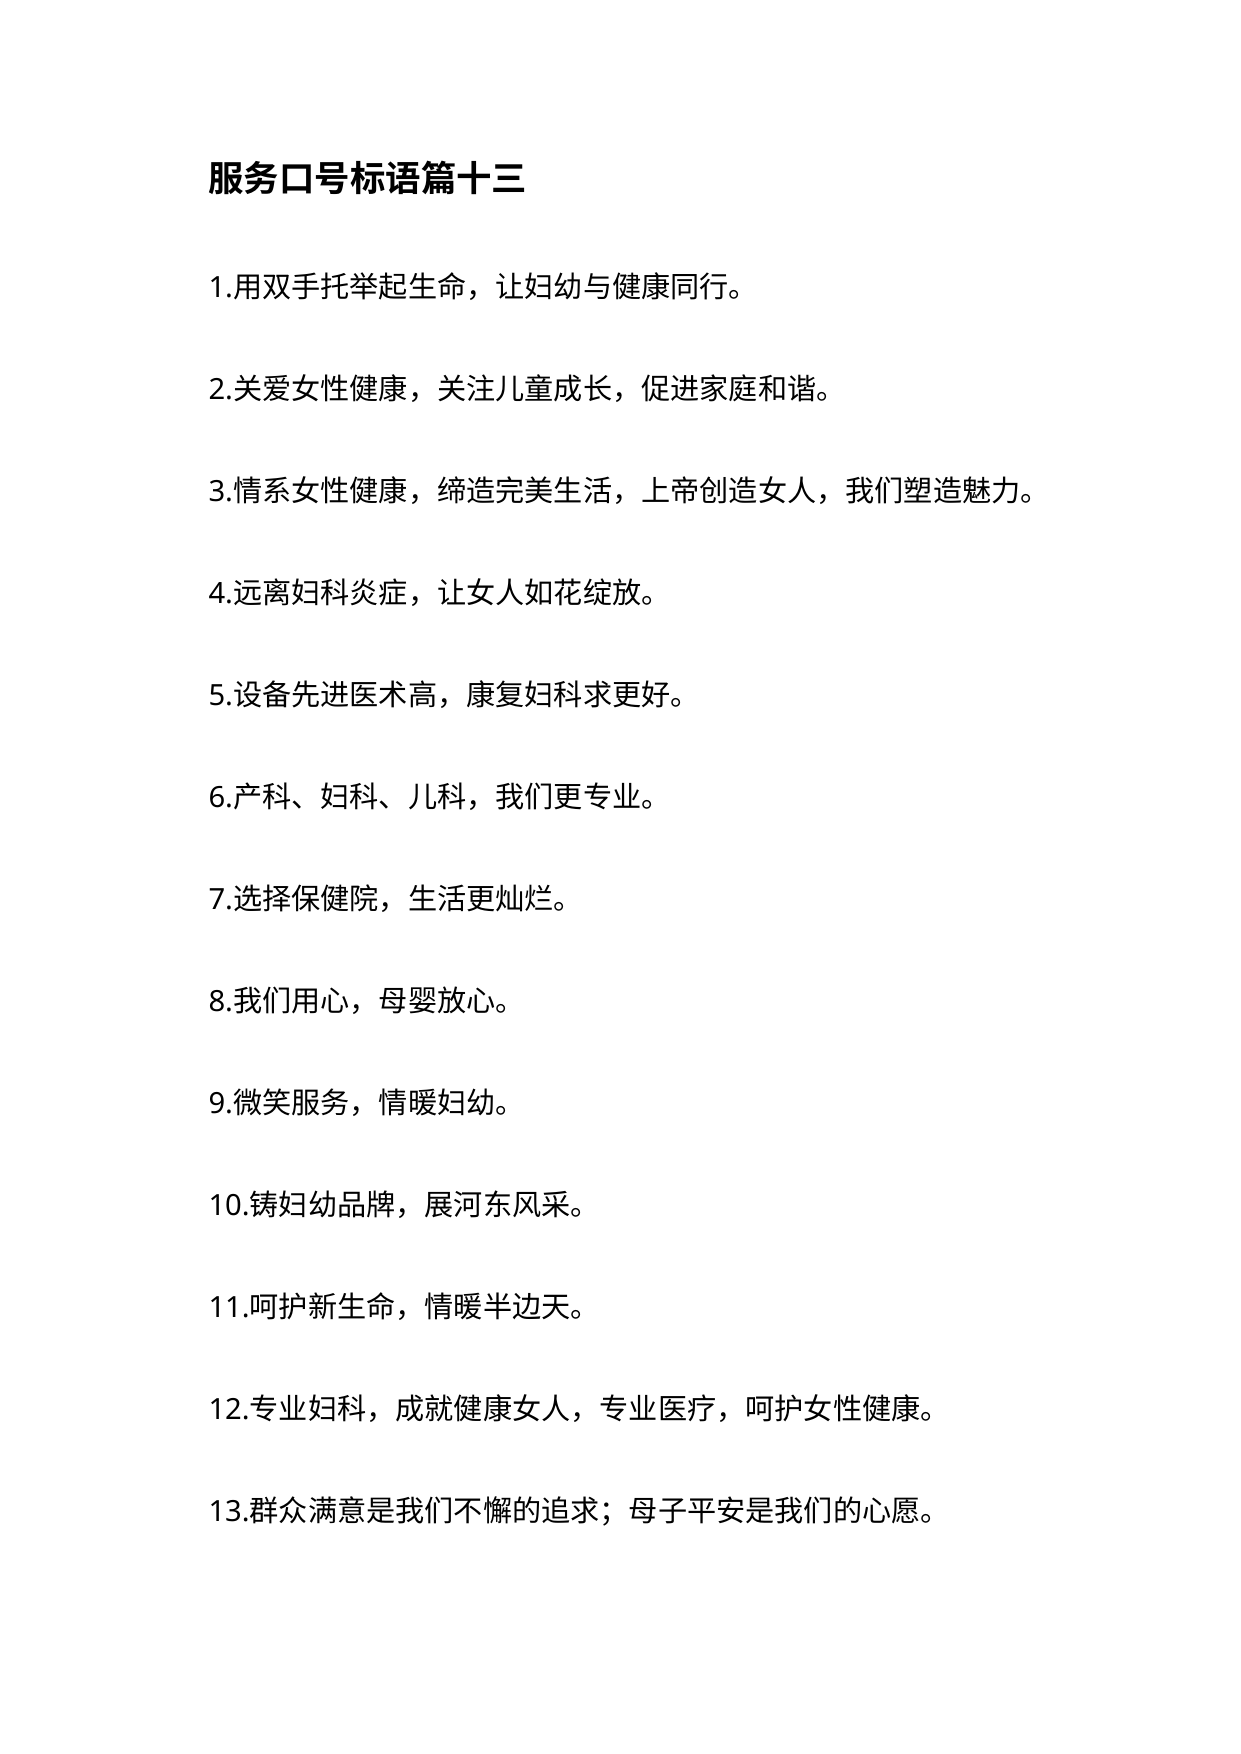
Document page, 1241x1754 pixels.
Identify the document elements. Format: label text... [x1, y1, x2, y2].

text 11.呵护新生命，情暖半边天。 [150, 1283, 1090, 1326]
text 12.专业妇科，成就健康女人，专业医疗，呵护女性健康。 [150, 1385, 1090, 1428]
text 8.我们用心，母婴放心。 [150, 977, 1090, 1020]
text 9.微笑服务，情暖妇幼。 [150, 1079, 1090, 1122]
text 5.设备先进医术高，康复妇科求更好。 [150, 671, 1090, 714]
text 10.铸妇幼品牌，展河东风采。 [150, 1181, 1090, 1224]
text 6.产科、妇科、儿科，我们更专业。 [150, 773, 1090, 816]
text 服务口号标语篇十三 [150, 150, 1090, 201]
text 1.用双手托举起生命，让妇幼与健康同行。 [150, 263, 1090, 306]
text 3.情系女性健康，缔造完美生活，上帝创造女人，我们塑造魅力。 [150, 467, 1090, 510]
text 7.选择保健院，生活更灿烂。 [150, 875, 1090, 918]
text 13.群众满意是我们不懈的追求；母子平安是我们的心愿。 [150, 1487, 1090, 1529]
text 4.远离妇科炎症，让女人如花绽放。 [150, 569, 1090, 612]
text 2.关爱女性健康，关注儿童成长，促进家庭和谐。 [150, 365, 1090, 408]
